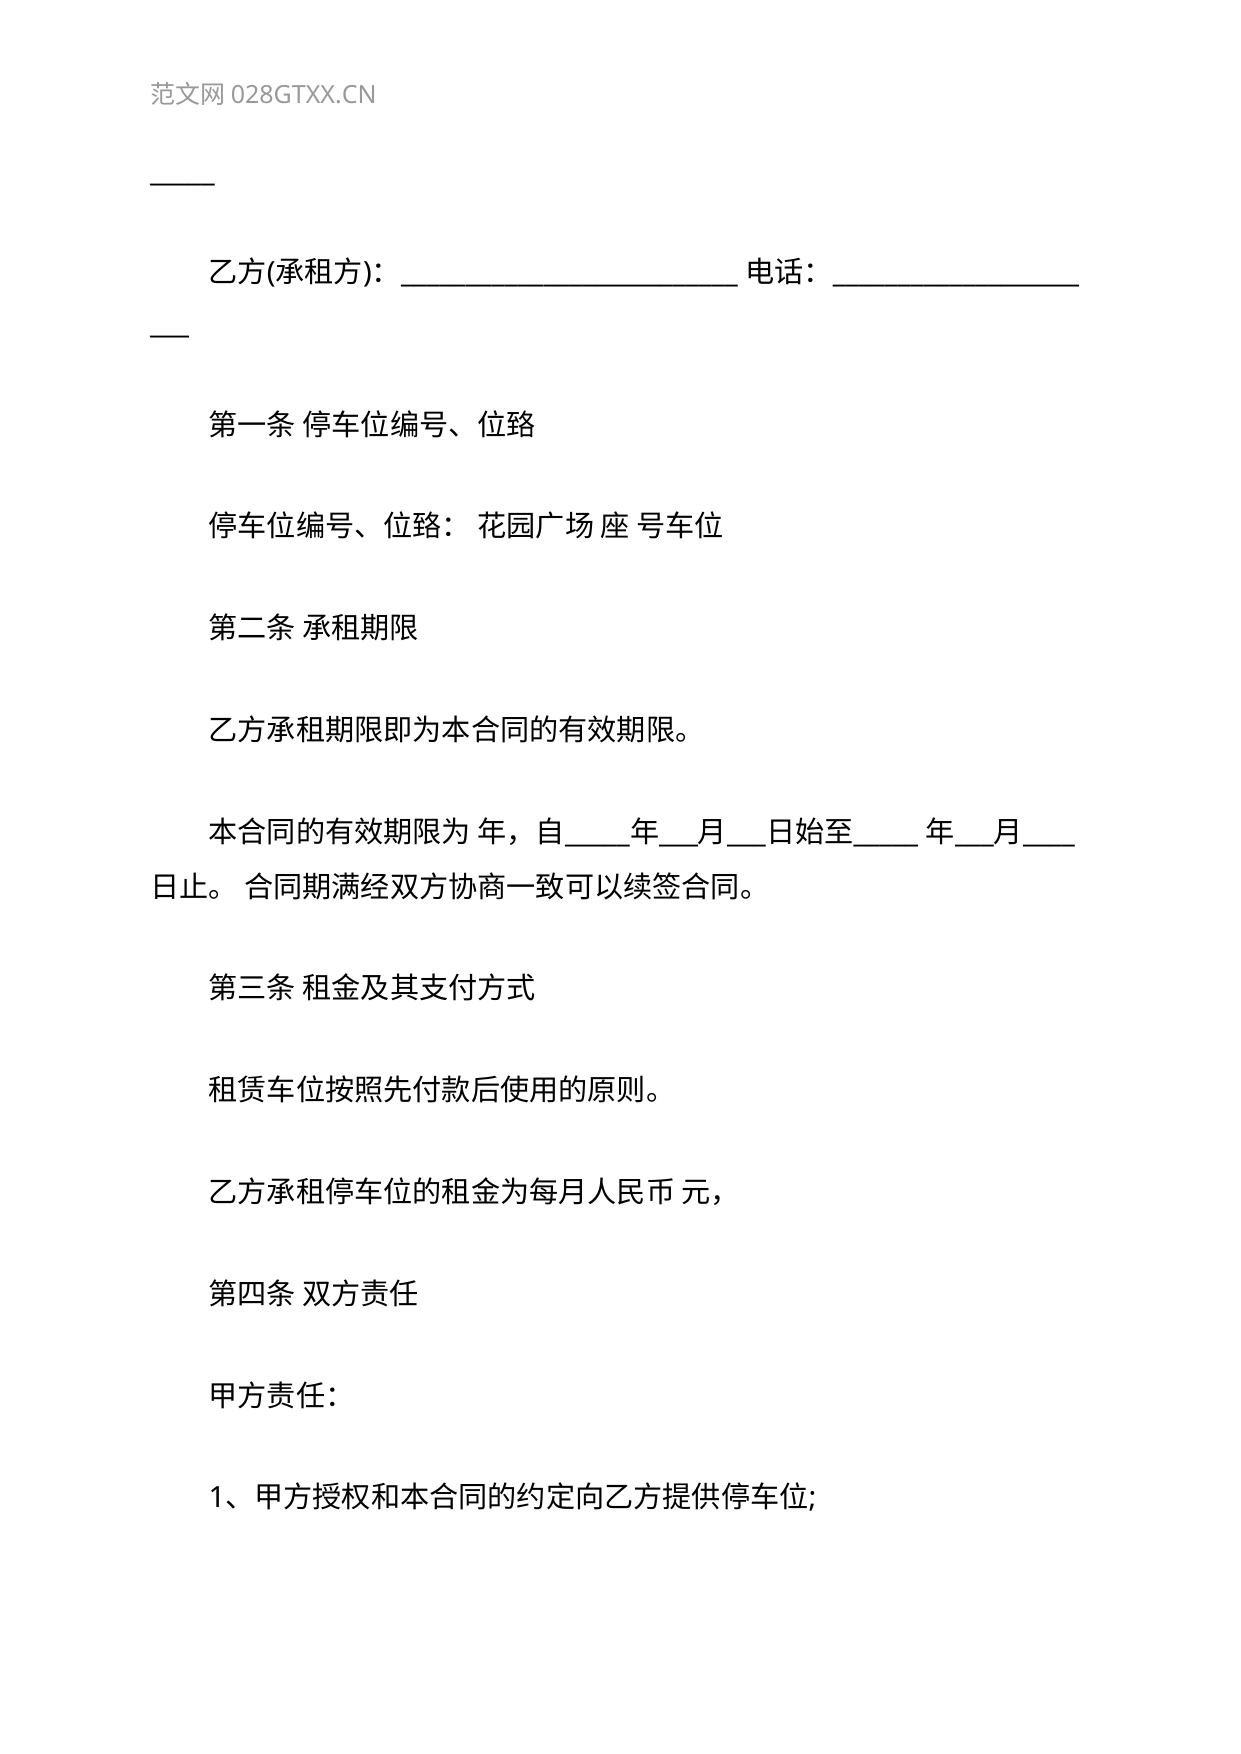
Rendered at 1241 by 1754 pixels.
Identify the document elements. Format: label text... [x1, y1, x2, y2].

text 租赁车位按照先付款后使用的原则。 [150, 1067, 1090, 1109]
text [150, 150, 1090, 190]
text 乙方承租期限即为本合同的有效期限。 [150, 706, 1090, 749]
text 第四条 双方责任 [150, 1270, 1090, 1313]
text 第三条 租金及其支付方式 [150, 965, 1090, 1007]
text 乙方(承租方)：__________________________ 电话：______________________ [150, 248, 1090, 342]
text 乙方承租停车位的租金为每月人民币 元， [150, 1168, 1090, 1211]
text 本合同的有效期限为 年，自_____年___月___日始至_____ 年___月____日止。 合同期满经双方协商一致可以续签合同。 [150, 808, 1090, 906]
text 停车位编号、位臵： 花园广场 座 号车位 [150, 503, 1090, 545]
text 第一条 停车位编号、位臵 [150, 401, 1090, 443]
text 1、甲方授权和本合同的约定向乙方提供停车位; [150, 1474, 1090, 1516]
text 第二条 承租期限 [150, 605, 1090, 647]
text 甲方责任： [150, 1372, 1090, 1414]
